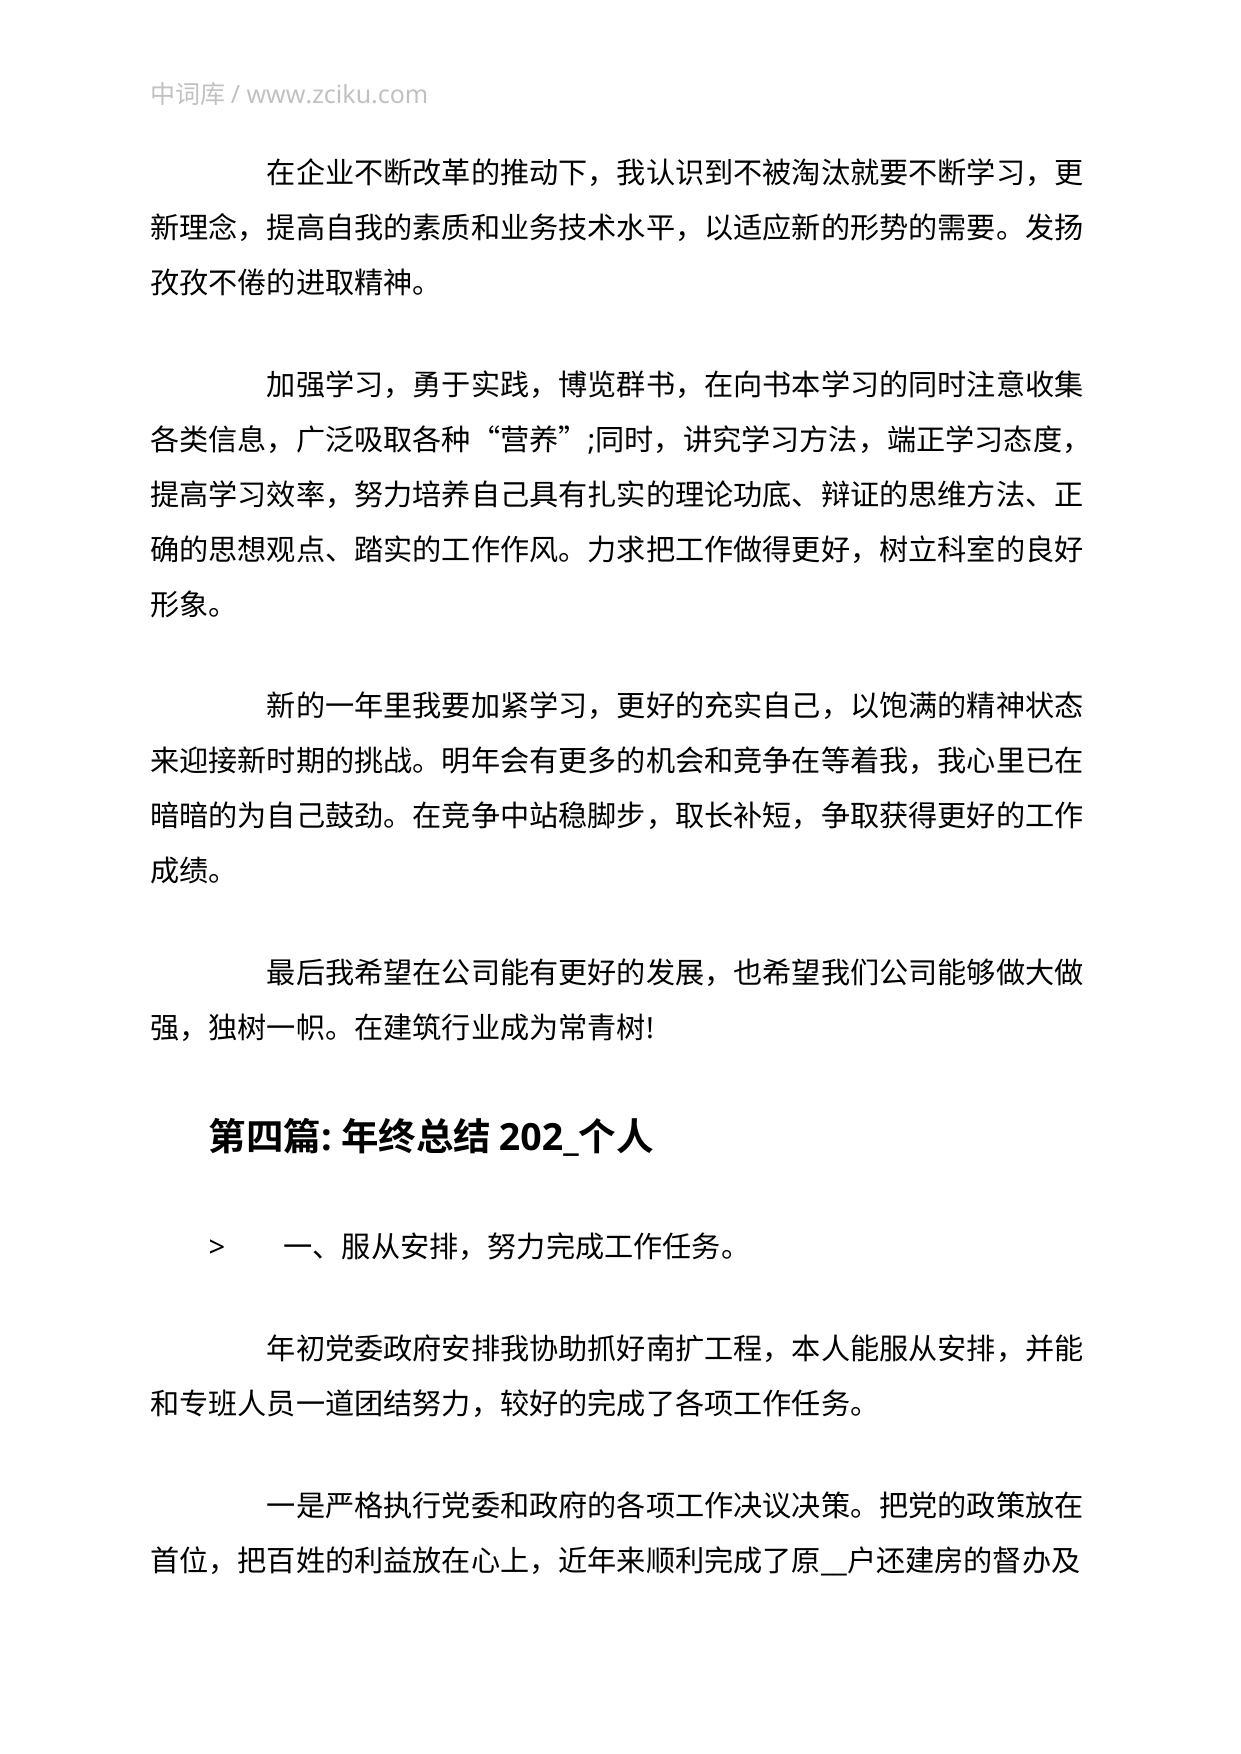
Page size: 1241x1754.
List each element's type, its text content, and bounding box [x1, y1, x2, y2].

text 新的一年里我要加紧学习，更好的充实自己，以饱满的精神状态来迎接新时期的挑战。明年会有更多的机会和竞争在等着我，我心里已在暗暗的为自己鼓劲。在竞争中站稳脚步，取长补短，争取获得更好的工作成绩。 [150, 683, 1090, 890]
text 第四篇: 年终总结202_个人 [150, 1106, 1090, 1161]
text 年初党委政府安排我协助抓好南扩工程，本人能服从安排，并能和专班人员一道团结努力，较好的完成了各项工作任务。 [150, 1326, 1090, 1423]
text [150, 1483, 1090, 1580]
text > 一、服从安排，努力完成工作任务。 [150, 1224, 1090, 1266]
text 最后我希望在公司能有更好的发展，也希望我们公司能够做大做强，独树一帜。在建筑行业成为常青树! [150, 949, 1090, 1047]
text 加强学习，勇于实践，博览群书，在向书本学习的同时注意收集各类信息，广泛吸取各种“营养”;同时，讲究学习方法，端正学习态度，提高学习效率，努力培养自己具有扎实的理论功底、辩证的思维方法、正确的思想观点、踏实的工作作风。力求把工作做得更好，树立科室的良好形象。 [150, 362, 1090, 623]
text 在企业不断改革的推动下，我认识到不被淘汰就要不断学习，更新理念，提高自我的素质和业务技术水平，以适应新的形势的需要。发扬孜孜不倦的进取精神。 [150, 150, 1090, 302]
